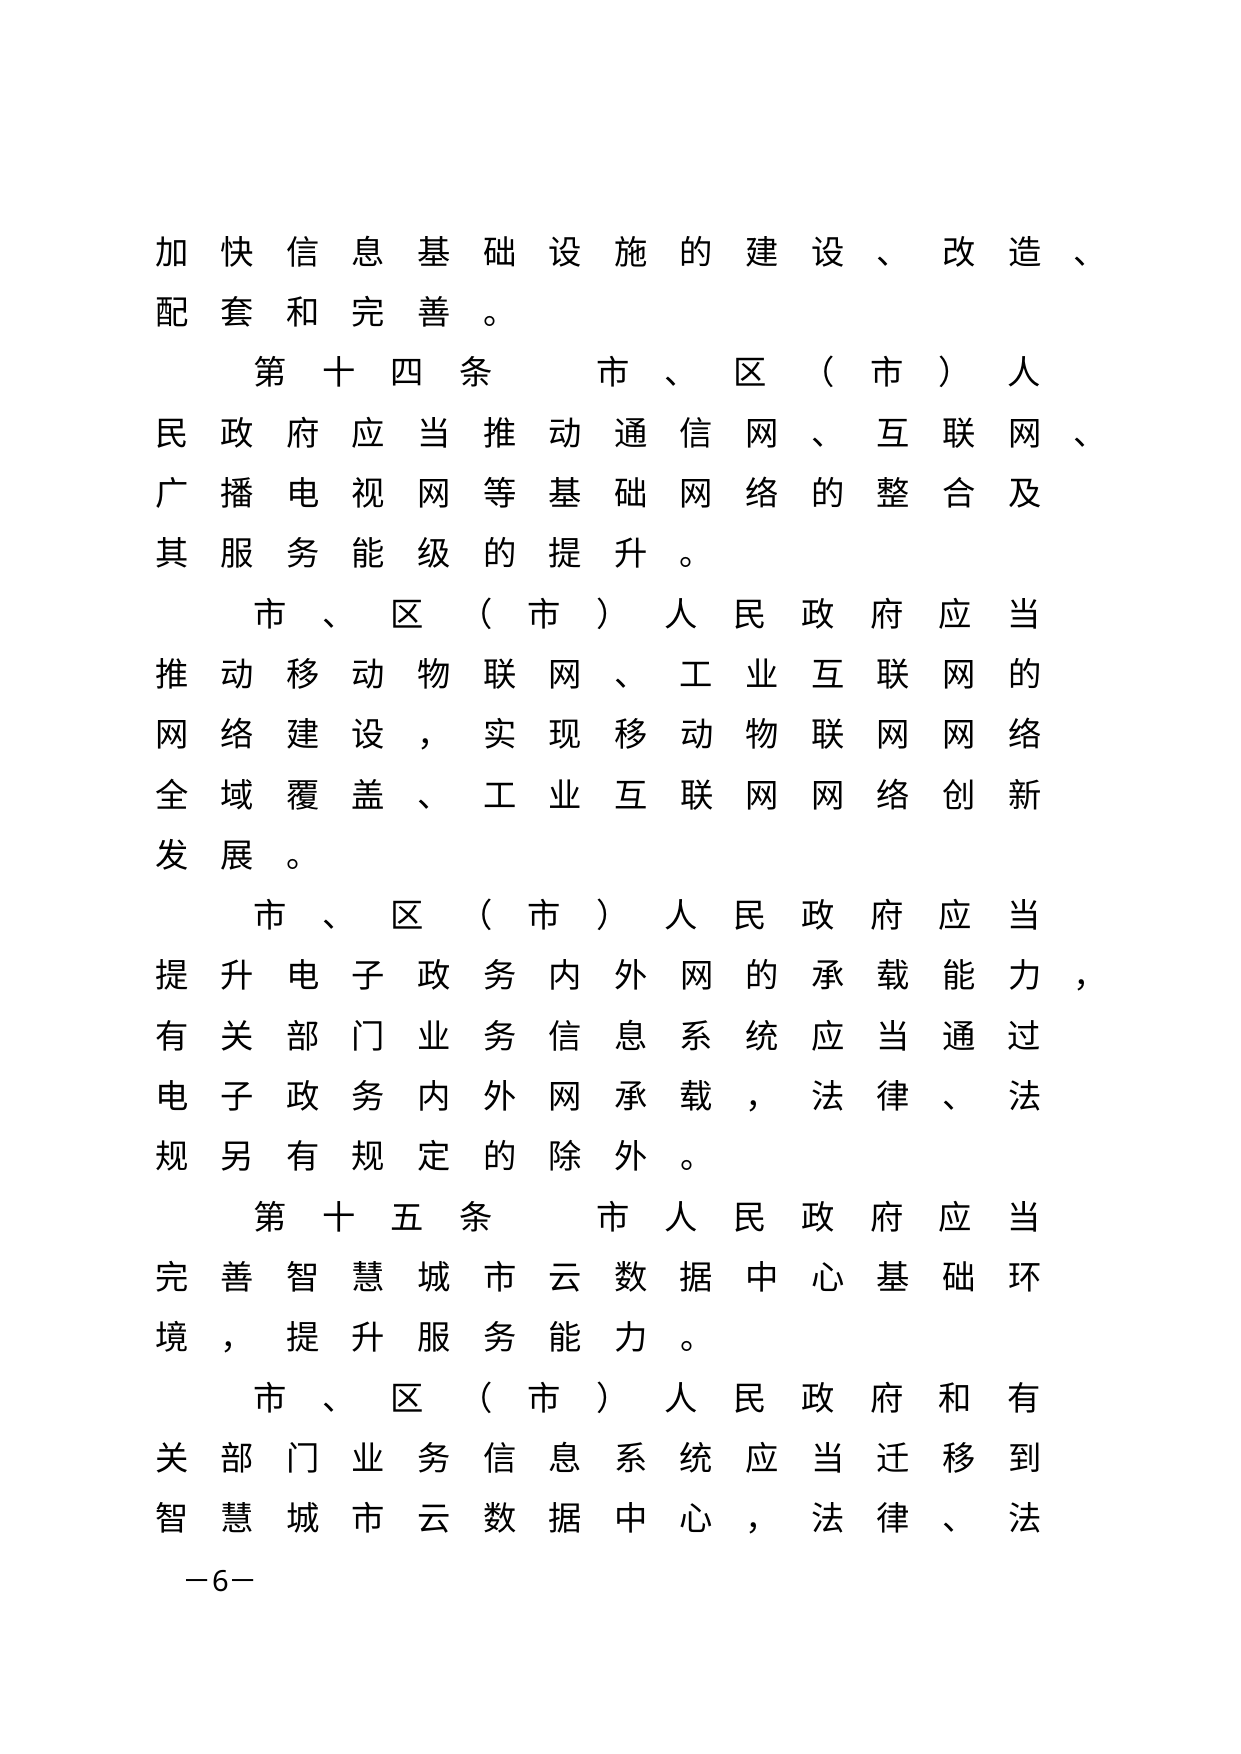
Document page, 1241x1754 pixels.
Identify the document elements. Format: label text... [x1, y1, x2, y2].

text 市、区（市）人民政府应当加快信息基础设施的建设、改造、配套和完善。 [155, 219, 1073, 340]
text 第十四条 市、区（市）人民政府应当推动通信网、互联网、广播电视网等基础网络的整合及其服务能级的提升。 [155, 340, 1073, 581]
text 市、区（市）人民政府应当提升电子政务内外网的承载能力，有关部门业务信息系统应当通过电子政务内外网承载，法律、法规另有规定的除外。 [155, 883, 1073, 1184]
text 第十五条 市人民政府应当完善智慧城市云数据中心基础环境，提升服务能力。 [155, 1184, 1073, 1365]
text 市、区（市）人民政府应当推动移动物联网、工业互联网的网络建设，实现移动物联网网络全域覆盖、工业互联网网络创新发展。 [155, 581, 1073, 883]
text 市、区（市）人民政府和有关部门业务信息系统应当迁移到智慧城市云数据中心，法律、法规另有规定的除外。 [155, 1365, 1073, 1546]
